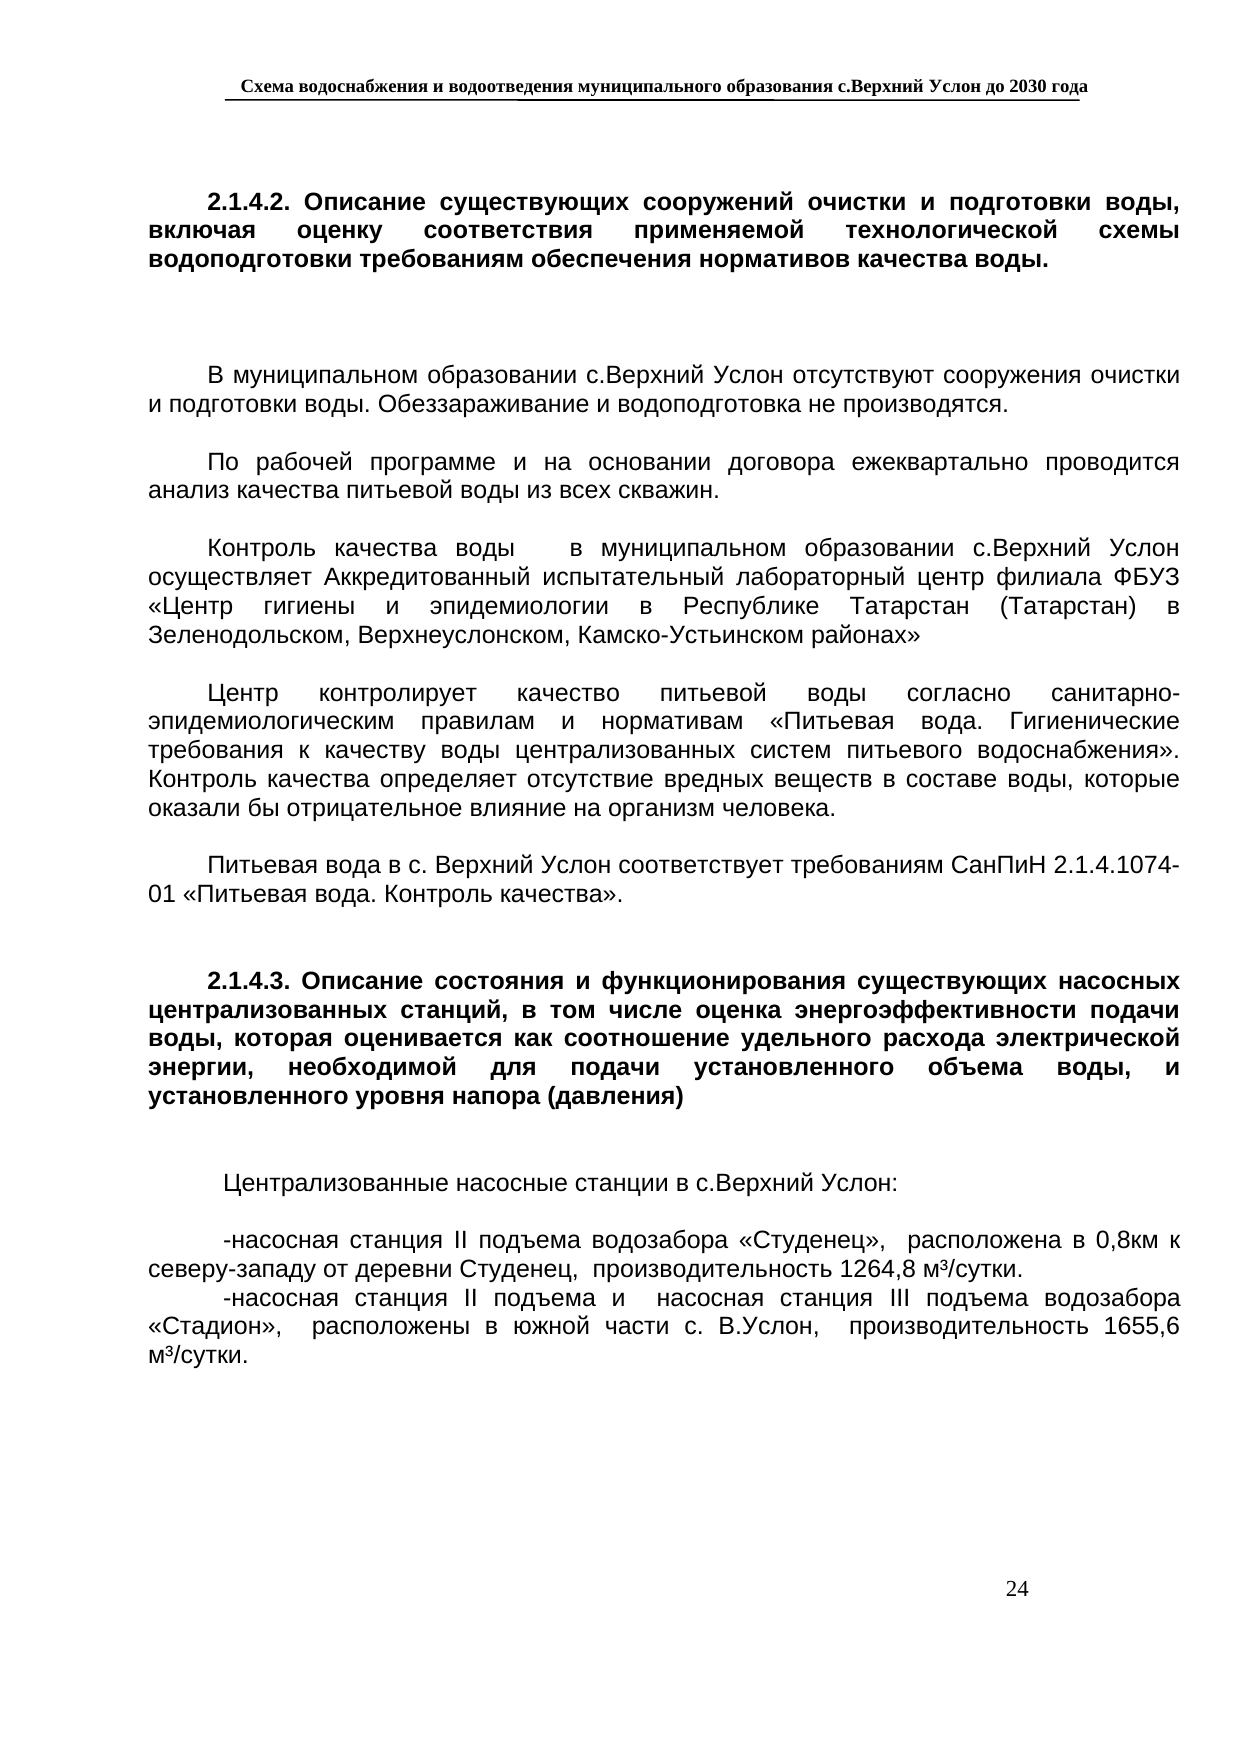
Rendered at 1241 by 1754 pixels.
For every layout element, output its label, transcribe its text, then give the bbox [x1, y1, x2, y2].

list По рабочей программе и на основании договора ежеквартально проводится анализ качества питьевой воды из всех скважин. [148, 447, 1181, 504]
text -насосная станция II подъема водозабора «Студенец», расположена в 0,8км к северу-западу от деревни Студенец, производительность 1264,8 м³/сутки. [148, 1225, 1181, 1283]
subtitle 2.1.4.2. Описание существующих сооружений очистки и подготовки воды, включая оценку соответствия применяемой технологической схемы водоподготовки требованиям обеспечения нормативов качества воды. [148, 187, 1181, 273]
text Центр контролирует качество питьевой воды согласно санитарно-эпидемиологическим правилам и нормативам «Питьевая вода. Гигиенические требования к качеству воды централизованных систем питьевого водоснабжения». Контроль качества определяет отсутствие вредных веществ в составе воды, которые оказали бы отрицательное влияние на организм человека. [148, 678, 1181, 821]
text Питьевая вода в с. Верхний Услон соответствует требованиям СанПиН 2.1.4.1074-01 «Питьевая вода. Контроль качества». [148, 851, 1181, 908]
text Централизованные насосные станции в с.Верхний Услон: [148, 1168, 1181, 1196]
text В муниципальном образовании с.Верхний Услон отсутствуют сооружения очистки и подготовки воды. Обеззараживание и водоподготовка не производятся. [148, 360, 1181, 418]
text -насосная станция II подъема и насосная станция III подъема водозабора «Стадион», расположены в южной части с. В.Услон, производительность 1655,6 м³/сутки. [148, 1283, 1181, 1369]
text Контроль качества воды в муниципальном образовании с.Верхний Услон осуществляет Аккредитованный испытательный лабораторный центр филиала ФБУЗ «Центр гигиены и эпидемиологии в Республике Татарстан (Татарстан) в Зеленодольском, Верхнеуслонском, Камско-Устьинском районах» [148, 533, 1181, 648]
subtitle 2.1.4.3. Описание состояния и функционирования существующих насосных централизованных станций, в том числе оценка энергоэффективности подачи воды, которая оценивается как соотношение удельного расхода электрической энергии, необходимой для подачи установленного объема воды, и установленного уровня напора (давления) [148, 966, 1181, 1110]
